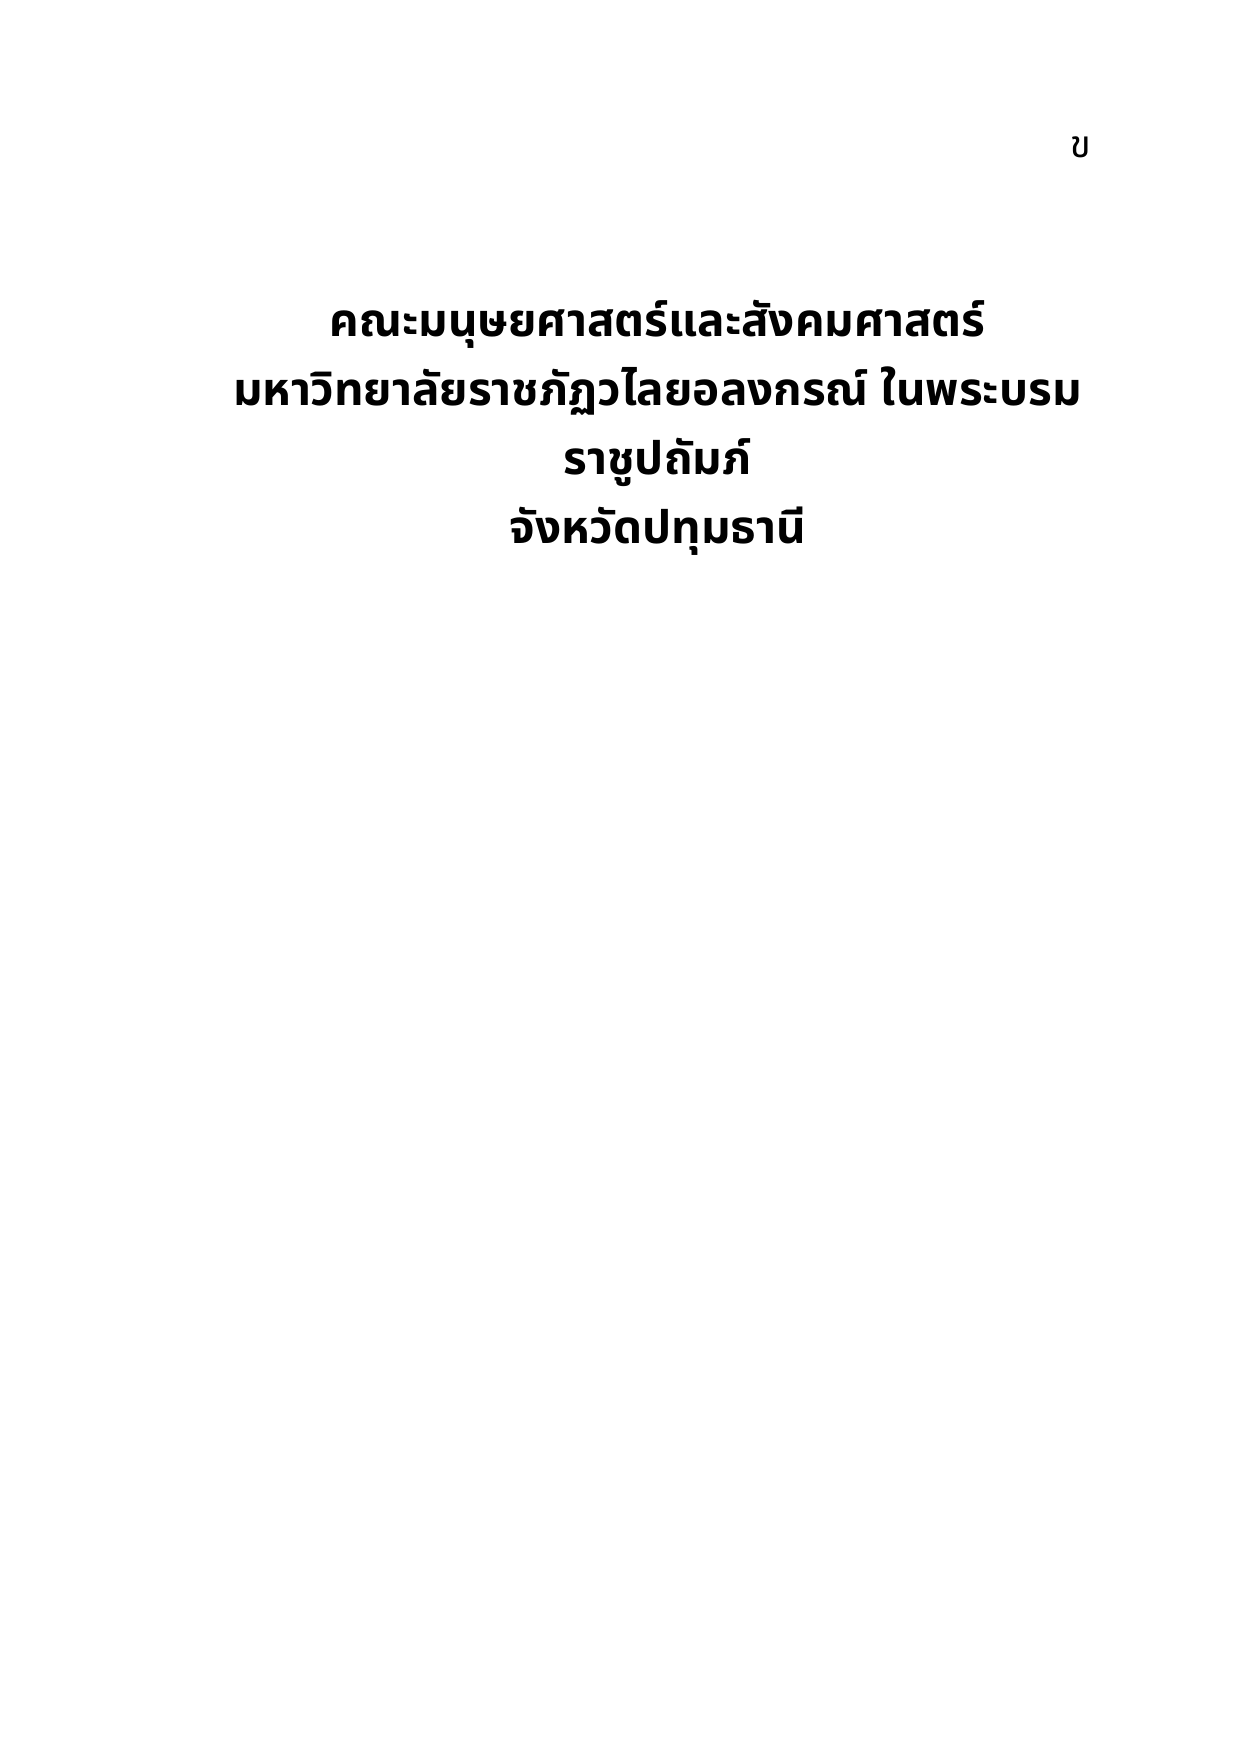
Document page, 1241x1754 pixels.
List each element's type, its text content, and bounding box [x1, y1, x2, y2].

text จังหวัดปทุมธานี [225, 495, 1090, 564]
text มหาวิทยาลัยราชภัฏวไลยอลงกรณ์ ในพระบรมราชูปถัมภ์ [225, 357, 1090, 495]
text คณะมนุษยศาสตร์และสังคมศาสตร์ [225, 287, 1090, 357]
